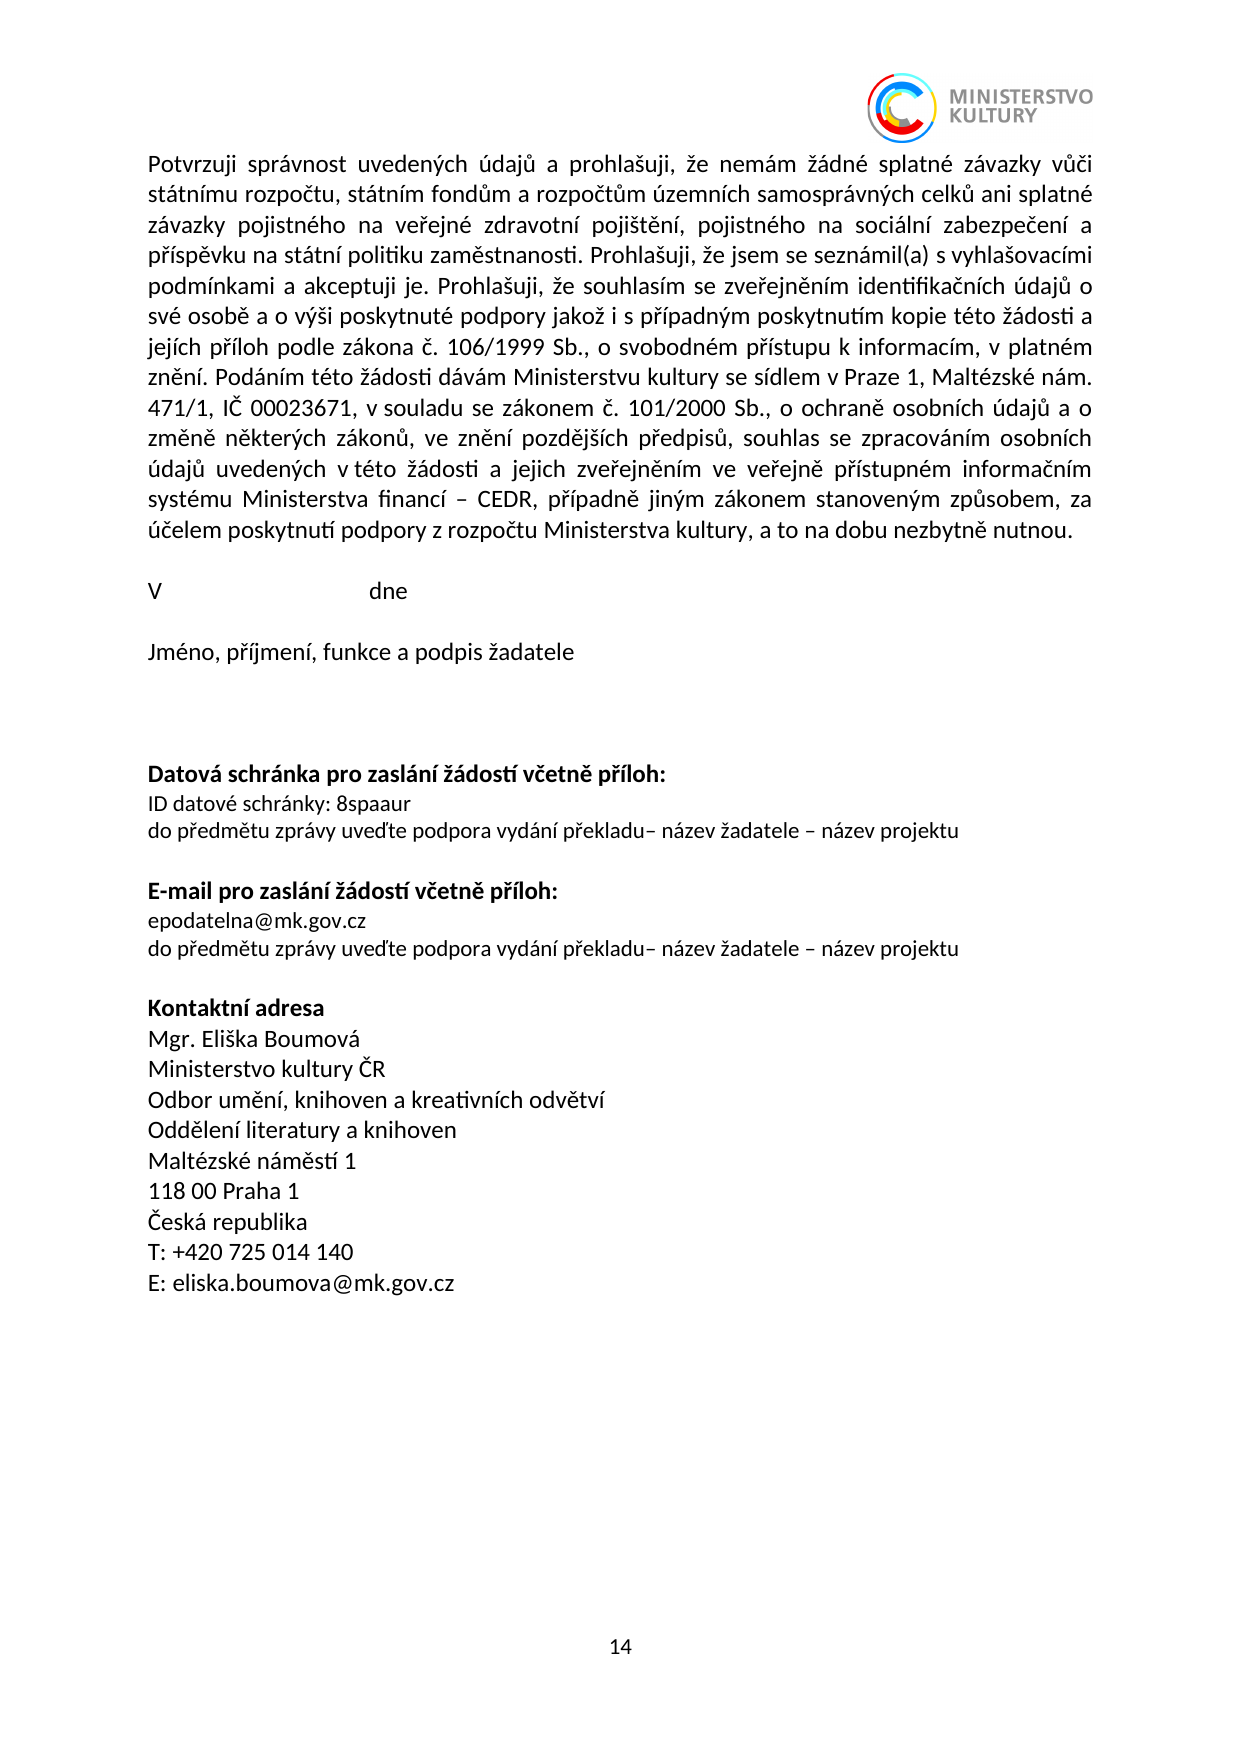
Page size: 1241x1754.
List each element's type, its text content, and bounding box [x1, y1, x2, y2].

text Mgr. Eliška Boumová [148, 1023, 1093, 1053]
text do předmětu zprávy uveďte podpora vydání překladu– název žadatele – název projektu [148, 817, 1093, 845]
text V dne [148, 575, 1093, 606]
picture [867, 73, 1093, 143]
text Maltézské náměstí 1 [148, 1145, 1093, 1175]
text T: +420 725 014 140 [148, 1236, 1093, 1267]
text Potvrzuji správnost uvedených údajů a prohlašuji, že nemám žádné splatné závazky vůči státnímu rozpočtu, státním fondům a rozpočtům územních samosprávných celků ani splatné závazky pojistného na veřejné zdravotní pojištění, pojistného na sociální zabezpečení a příspěvku na státní politiku zaměstnanosti. Prohlašuji, že jsem se seznámil(a) s vyhlašovacími podmínkami a akceptuji je. Prohlašuji, že souhlasím se zveřejněním identifikačních údajů o své osobě a o výši poskytnuté podpory jakož i s případným poskytnutím kopie této žádosti a jejích příloh podle zákona č. 106/1999 Sb., o svobodném přístupu k informacím, v platném znění. Podáním této žádosti dávám Ministerstvu kultury se sídlem v Praze 1, Maltézské nám. 471/1, IČ 00023671, v souladu se zákonem č. 101/2000 Sb., o ochraně osobních údajů a o změně některých zákonů, ve znění pozdějších předpisů, souhlas se zpracováním osobních údajů uvedených v této žádosti a jejich zveřejněním ve veřejně přístupném informačním systému Ministerstva financí – CEDR, případně jiným zákonem stanoveným způsobem, za účelem poskytnutí podpory z rozpočtu Ministerstva kultury, a to na dobu nezbytně nutnou. [148, 148, 1093, 544]
text Oddělení literatury a knihoven [148, 1114, 1093, 1145]
text Kontaktní adresa [148, 992, 1093, 1023]
text Česká republika [148, 1206, 1093, 1236]
text E: eliska.boumova@mk.gov.cz [148, 1267, 1093, 1297]
text Datová schránka pro zaslání žádostí včetně příloh: [148, 758, 1093, 789]
text Ministerstvo kultury ČR [148, 1053, 1093, 1084]
text E-mail pro zaslání žádostí včetně příloh: [148, 875, 1093, 906]
text 118 00 Praha 1 [148, 1175, 1093, 1206]
text ID datové schránky: 8spaaur [148, 789, 1093, 817]
text Jméno, příjmení, funkce a podpis žadatele [148, 636, 1093, 667]
text epodatelna@mk.gov.cz [148, 906, 1093, 934]
text do předmětu zprávy uveďte podpora vydání překladu– název žadatele – název projektu [148, 934, 1093, 962]
text Odbor umění, knihoven a kreativních odvětví [148, 1084, 1093, 1114]
